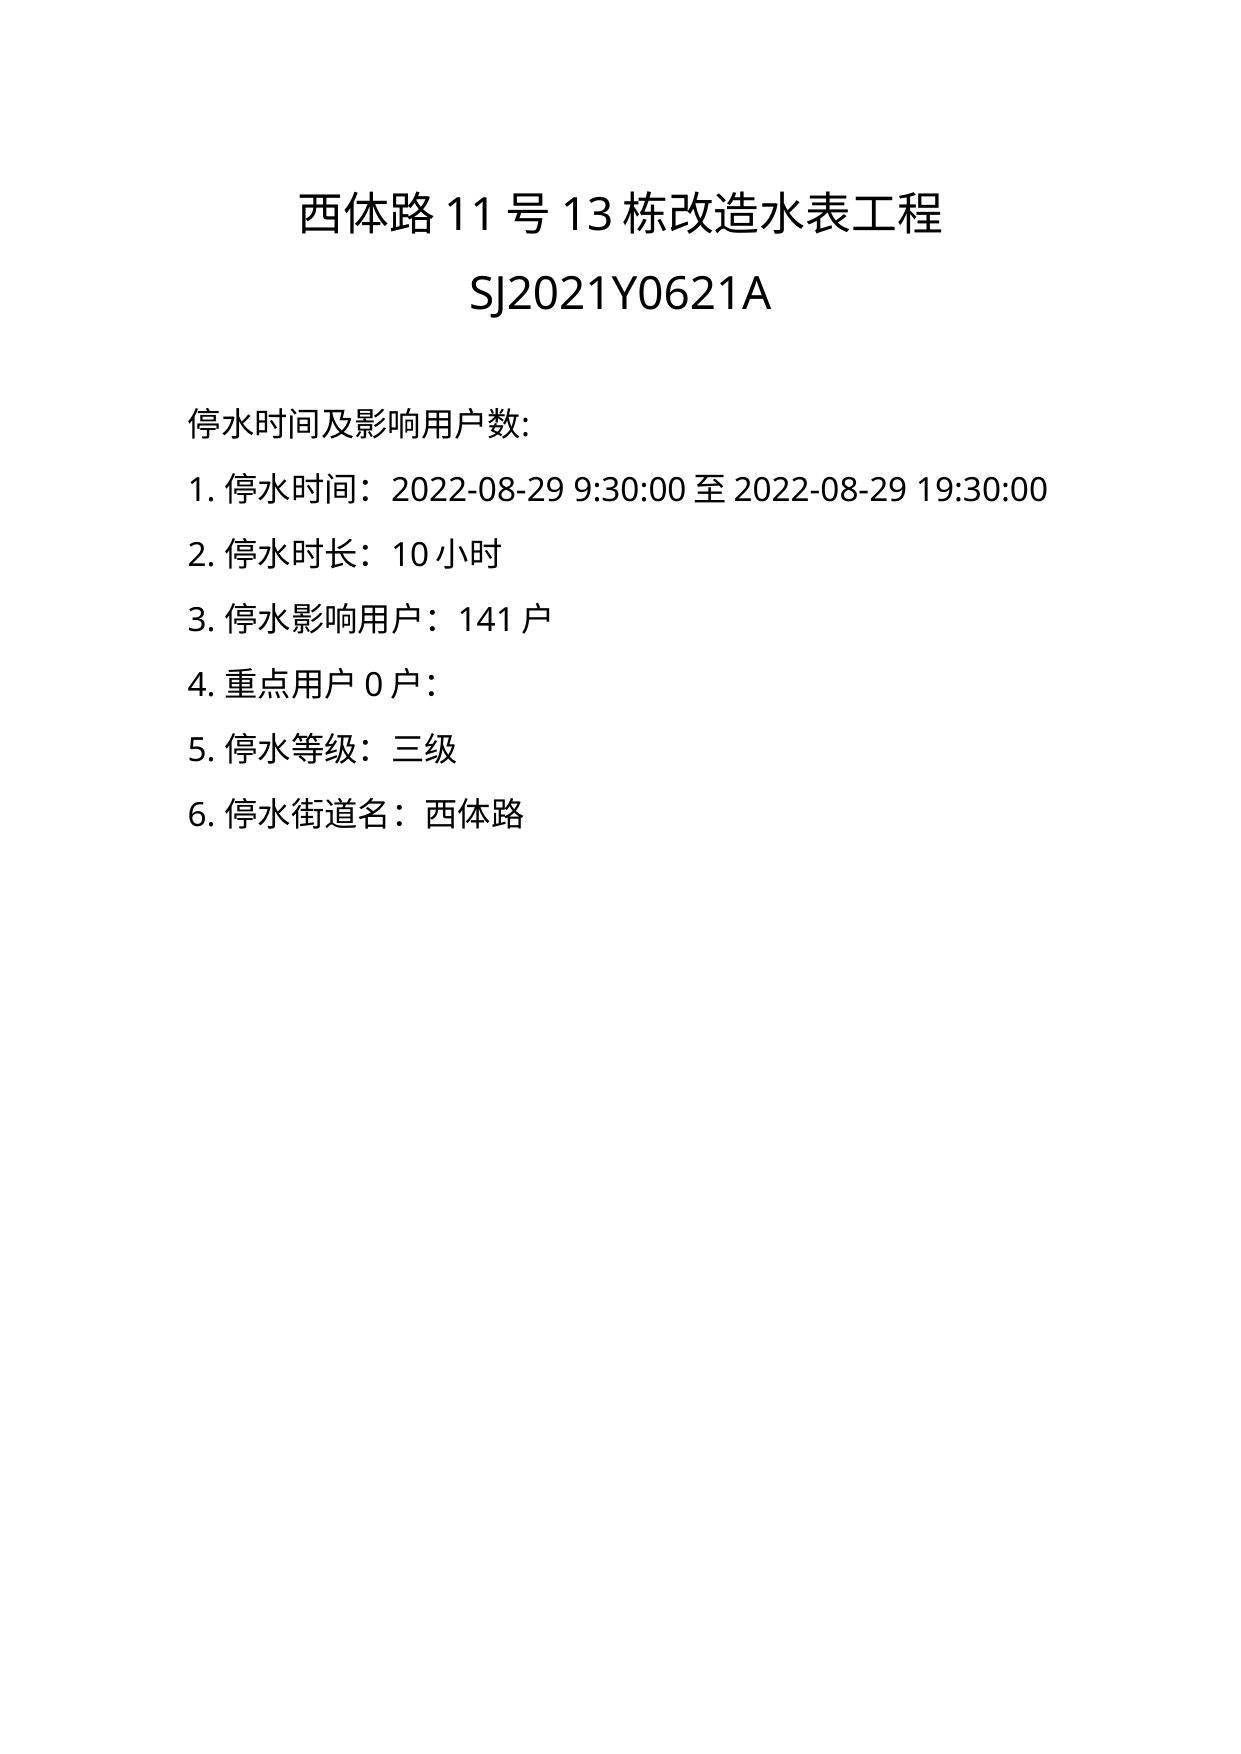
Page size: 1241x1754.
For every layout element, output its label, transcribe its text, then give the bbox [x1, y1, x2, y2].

list 停水影响用户：141户 [187, 584, 1053, 649]
list 停水时间：2022-08-29 9:30:00至2022-08-29 19:30:00 [187, 454, 1053, 519]
text 西体路11号13栋改造水表工程SJ2021Y0621A [187, 162, 1053, 324]
list 停水街道名：西体路 [187, 779, 1053, 844]
list 重点用户0户： [187, 649, 1053, 714]
text 停水时间及影响用户数: [187, 389, 1053, 454]
list 停水时长：10小时 [187, 519, 1053, 584]
list 停水等级：三级 [187, 714, 1053, 779]
